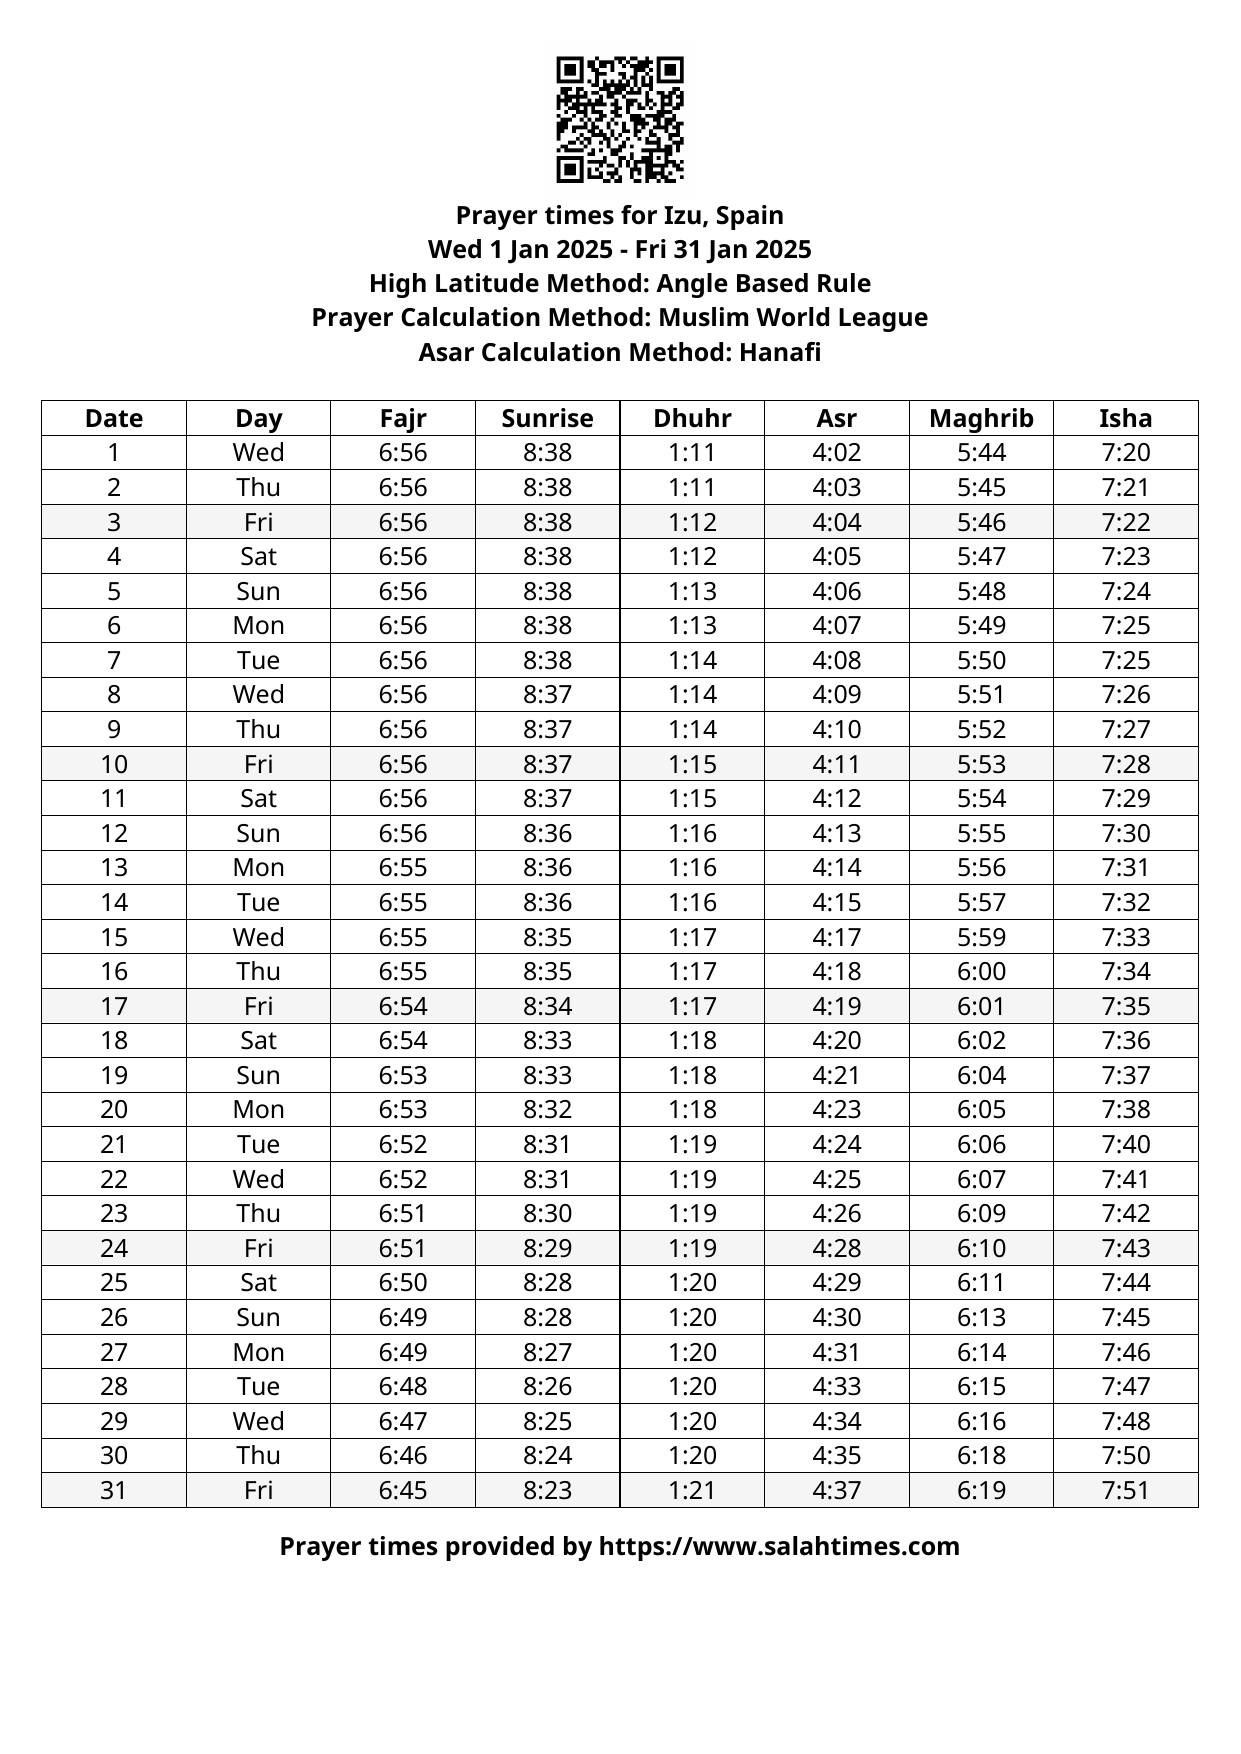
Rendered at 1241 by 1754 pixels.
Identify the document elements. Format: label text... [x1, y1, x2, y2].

table_cell 8:24 [476, 1439, 619, 1472]
table_cell 8:26 [476, 1369, 619, 1403]
table_cell 16 [42, 954, 186, 988]
table_cell 4:20 [765, 1024, 909, 1057]
table_cell 6:53 [331, 1058, 475, 1092]
table_cell 6:56 [331, 712, 475, 746]
table_cell Wed [187, 1162, 330, 1195]
table_cell Sun [187, 1300, 330, 1334]
table_header Isha [1054, 401, 1198, 434]
table_cell 6:56 [331, 678, 475, 711]
table_cell 1:15 [621, 747, 764, 780]
table_cell 4:35 [765, 1439, 909, 1472]
table_cell Mon [187, 609, 330, 642]
table_cell 24 [42, 1231, 186, 1264]
table_cell Wed [187, 678, 330, 711]
text Asar Calculation Method: Hanafi [42, 334, 1198, 368]
table_cell 8:29 [476, 1231, 619, 1264]
table_cell 4:11 [765, 747, 909, 780]
table_cell 27 [42, 1335, 186, 1368]
table_cell 7:29 [1054, 781, 1198, 815]
table_cell 7:30 [1054, 816, 1198, 849]
table_cell 6:56 [331, 539, 475, 573]
table_cell 1:20 [621, 1300, 764, 1334]
table_cell 6:55 [331, 885, 475, 919]
table_cell 5:44 [910, 436, 1053, 469]
table_cell 6:47 [331, 1404, 475, 1437]
table_cell Sun [187, 1058, 330, 1092]
table_header Maghrib [910, 401, 1053, 434]
table_cell Tue [187, 1369, 330, 1403]
table_cell 1:16 [621, 816, 764, 849]
table_cell 1:19 [621, 1162, 764, 1195]
table_cell Fri [187, 747, 330, 780]
table_cell Sat [187, 539, 330, 573]
table_header Dhuhr [621, 401, 764, 434]
table_cell Sun [187, 816, 330, 849]
text Prayer times for Izu, Spain [42, 198, 1198, 232]
table_cell 7:41 [1054, 1162, 1198, 1195]
table_cell 4:37 [765, 1473, 909, 1507]
table_cell 7:38 [1054, 1093, 1198, 1126]
table_cell 4:14 [765, 851, 909, 884]
table_cell Thu [187, 712, 330, 746]
table_cell 7:24 [1054, 574, 1198, 607]
table_cell Fri [187, 989, 330, 1022]
table_cell 17 [42, 989, 186, 1022]
table_cell 8:31 [476, 1127, 619, 1161]
text Prayer Calculation Method: Muslim World League [42, 300, 1198, 334]
table_cell 8:30 [476, 1196, 619, 1230]
table_cell 1:20 [621, 1335, 764, 1368]
table_cell 8:32 [476, 1093, 619, 1126]
table_cell 8:36 [476, 885, 619, 919]
table_cell 5:50 [910, 643, 1053, 677]
table_cell 7:23 [1054, 539, 1198, 573]
table_cell Thu [187, 1196, 330, 1230]
table_cell 29 [42, 1404, 186, 1437]
table_cell 7:35 [1054, 989, 1198, 1022]
table_cell Wed [187, 1404, 330, 1437]
table_cell Fri [187, 1231, 330, 1264]
table_cell 1:16 [621, 885, 764, 919]
table_cell Thu [187, 1439, 330, 1472]
table_cell Mon [187, 851, 330, 884]
table_cell 6:04 [910, 1058, 1053, 1092]
table_cell 6:50 [331, 1266, 475, 1299]
table_cell 8:25 [476, 1404, 619, 1437]
table_cell 4:33 [765, 1369, 909, 1403]
table_cell 4:26 [765, 1196, 909, 1230]
table_cell 6:54 [331, 989, 475, 1022]
table_cell 1:18 [621, 1058, 764, 1092]
table_cell 6:13 [910, 1300, 1053, 1334]
table_cell 7:22 [1054, 505, 1198, 538]
table_cell 8:27 [476, 1335, 619, 1368]
table_cell 6:45 [331, 1473, 475, 1507]
table_cell 8:37 [476, 678, 619, 711]
table_cell 6:16 [910, 1404, 1053, 1437]
table_cell 1:17 [621, 920, 764, 953]
table_cell 4:24 [765, 1127, 909, 1161]
table_cell 6:56 [331, 816, 475, 849]
table_cell 1:17 [621, 989, 764, 1022]
table_cell 7:36 [1054, 1024, 1198, 1057]
table_cell 4:12 [765, 781, 909, 815]
table_cell 8:36 [476, 816, 619, 849]
table_cell 5:53 [910, 747, 1053, 780]
table_cell 6:54 [331, 1024, 475, 1057]
table_cell Tue [187, 1127, 330, 1161]
table_cell 8:37 [476, 781, 619, 815]
table_cell 8:38 [476, 436, 619, 469]
table_cell 7:25 [1054, 643, 1198, 677]
table_cell 8:38 [476, 574, 619, 607]
table_cell 9 [42, 712, 186, 746]
table_cell 19 [42, 1058, 186, 1092]
table_cell 4:13 [765, 816, 909, 849]
table_cell 8:38 [476, 609, 619, 642]
table_cell 5:49 [910, 609, 1053, 642]
table_cell 4:18 [765, 954, 909, 988]
table_cell 1:11 [621, 470, 764, 504]
table_cell 5:51 [910, 678, 1053, 711]
table_header Asr [765, 401, 909, 434]
table_cell 4:06 [765, 574, 909, 607]
table_cell 7:21 [1054, 470, 1198, 504]
picture [542, 41, 699, 198]
table_cell 6:00 [910, 954, 1053, 988]
table_cell 6 [42, 609, 186, 642]
table_header Date [42, 401, 186, 434]
table_cell 6:15 [910, 1369, 1053, 1403]
table_cell 22 [42, 1162, 186, 1195]
table_cell 6:52 [331, 1162, 475, 1195]
table_cell 1:19 [621, 1196, 764, 1230]
table_cell 6:56 [331, 574, 475, 607]
table_cell 6:52 [331, 1127, 475, 1161]
table_cell 6:56 [331, 470, 475, 504]
table_cell 4:19 [765, 989, 909, 1022]
table_cell 5:59 [910, 920, 1053, 953]
table_cell 6:48 [331, 1369, 475, 1403]
table_cell 6:07 [910, 1162, 1053, 1195]
table_header Sunrise [476, 401, 619, 434]
table_cell 4:07 [765, 609, 909, 642]
table_cell 6:49 [331, 1335, 475, 1368]
table_cell 5:52 [910, 712, 1053, 746]
table_cell 4 [42, 539, 186, 573]
table_cell 6:56 [331, 505, 475, 538]
table_cell 20 [42, 1093, 186, 1126]
table_cell 7:34 [1054, 954, 1198, 988]
table_cell 30 [42, 1439, 186, 1472]
table_cell 7:50 [1054, 1439, 1198, 1472]
table_cell 5:56 [910, 851, 1053, 884]
table_cell 6:53 [331, 1093, 475, 1126]
table_cell 6:56 [331, 609, 475, 642]
table_cell Tue [187, 643, 330, 677]
table_cell 28 [42, 1369, 186, 1403]
table_cell 7:28 [1054, 747, 1198, 780]
table_cell 7:46 [1054, 1335, 1198, 1368]
table_cell 14 [42, 885, 186, 919]
table_cell 1:14 [621, 678, 764, 711]
table_cell 21 [42, 1127, 186, 1161]
table_cell 6:01 [910, 989, 1053, 1022]
table_cell 7:47 [1054, 1369, 1198, 1403]
table_cell 4:03 [765, 470, 909, 504]
table_cell 8:28 [476, 1300, 619, 1334]
table_cell 8:38 [476, 505, 619, 538]
table_cell 12 [42, 816, 186, 849]
table_cell 1:20 [621, 1369, 764, 1403]
table_cell 13 [42, 851, 186, 884]
text High Latitude Method: Angle Based Rule [42, 266, 1198, 300]
table_cell 11 [42, 781, 186, 815]
table_cell 10 [42, 747, 186, 780]
table_cell Sat [187, 1024, 330, 1057]
text Wed 1 Jan 2025 - Fri 31 Jan 2025 [42, 232, 1198, 266]
table_cell 1:14 [621, 643, 764, 677]
table_cell 8:38 [476, 539, 619, 573]
table_cell 6:11 [910, 1266, 1053, 1299]
table_cell 6:19 [910, 1473, 1053, 1507]
table_cell 5:47 [910, 539, 1053, 573]
table_cell 1:19 [621, 1127, 764, 1161]
table_cell 1:14 [621, 712, 764, 746]
table_cell 6:06 [910, 1127, 1053, 1161]
table_cell Sun [187, 574, 330, 607]
table_cell 4:15 [765, 885, 909, 919]
table_cell 1:12 [621, 539, 764, 573]
table_cell 8:34 [476, 989, 619, 1022]
table_cell 1:21 [621, 1473, 764, 1507]
table_cell 1 [42, 436, 186, 469]
table_cell 6:49 [331, 1300, 475, 1334]
table_cell 1:15 [621, 781, 764, 815]
table_cell 1:12 [621, 505, 764, 538]
table_cell 6:56 [331, 781, 475, 815]
table_cell 5 [42, 574, 186, 607]
table_cell 1:20 [621, 1439, 764, 1472]
table_cell 6:56 [331, 436, 475, 469]
table_cell 8 [42, 678, 186, 711]
table_cell Fri [187, 505, 330, 538]
table_cell 4:29 [765, 1266, 909, 1299]
table_cell 8:35 [476, 954, 619, 988]
table_cell 5:55 [910, 816, 1053, 849]
table_cell 6:51 [331, 1231, 475, 1264]
table_cell 6:02 [910, 1024, 1053, 1057]
table_cell 7:44 [1054, 1266, 1198, 1299]
table_cell 18 [42, 1024, 186, 1057]
table_cell Sat [187, 781, 330, 815]
table_cell Wed [187, 920, 330, 953]
table_cell 6:14 [910, 1335, 1053, 1368]
table_cell 6:51 [331, 1196, 475, 1230]
table_cell Fri [187, 1473, 330, 1507]
table_cell 8:23 [476, 1473, 619, 1507]
table_cell 7 [42, 643, 186, 677]
table_cell 8:31 [476, 1162, 619, 1195]
table_cell 6:09 [910, 1196, 1053, 1230]
table_cell 6:18 [910, 1439, 1053, 1472]
text Prayer times provided by https://www.salahtimes.com [42, 1528, 1198, 1563]
table_cell 5:45 [910, 470, 1053, 504]
table_cell 4:02 [765, 436, 909, 469]
table_cell 15 [42, 920, 186, 953]
table_header Fajr [331, 401, 475, 434]
table_cell 1:19 [621, 1231, 764, 1264]
table_cell 7:42 [1054, 1196, 1198, 1230]
table_cell 7:48 [1054, 1404, 1198, 1437]
table_cell 4:21 [765, 1058, 909, 1092]
table_cell 7:26 [1054, 678, 1198, 711]
table_cell 4:34 [765, 1404, 909, 1437]
table_cell 8:38 [476, 643, 619, 677]
table_cell 4:31 [765, 1335, 909, 1368]
table_cell 1:13 [621, 609, 764, 642]
table_cell 4:05 [765, 539, 909, 573]
table_cell 6:05 [910, 1093, 1053, 1126]
table_cell 6:55 [331, 920, 475, 953]
table_cell Tue [187, 885, 330, 919]
table_cell 8:35 [476, 920, 619, 953]
table_cell 7:25 [1054, 609, 1198, 642]
table_cell 5:46 [910, 505, 1053, 538]
table_cell 1:13 [621, 574, 764, 607]
table_cell 4:30 [765, 1300, 909, 1334]
table_cell 8:33 [476, 1058, 619, 1092]
table_cell 4:09 [765, 678, 909, 711]
table_cell 1:18 [621, 1024, 764, 1057]
table_cell 4:28 [765, 1231, 909, 1264]
table_cell 8:37 [476, 747, 619, 780]
table_cell 6:55 [331, 954, 475, 988]
table_cell 4:17 [765, 920, 909, 953]
table_cell 26 [42, 1300, 186, 1334]
table_cell 4:25 [765, 1162, 909, 1195]
table_cell 7:37 [1054, 1058, 1198, 1092]
table_cell 1:18 [621, 1093, 764, 1126]
table_cell 7:51 [1054, 1473, 1198, 1507]
table_cell 5:54 [910, 781, 1053, 815]
table_cell 7:40 [1054, 1127, 1198, 1161]
table_cell 7:27 [1054, 712, 1198, 746]
table_cell 3 [42, 505, 186, 538]
table_cell 8:38 [476, 470, 619, 504]
table_cell Mon [187, 1093, 330, 1126]
table_cell Mon [187, 1335, 330, 1368]
table_cell 1:16 [621, 851, 764, 884]
table_cell Sat [187, 1266, 330, 1299]
table_cell 1:20 [621, 1266, 764, 1299]
table_cell 5:48 [910, 574, 1053, 607]
table_cell Thu [187, 954, 330, 988]
table_cell 6:55 [331, 851, 475, 884]
table_header Day [187, 401, 330, 434]
table_cell 4:08 [765, 643, 909, 677]
table_cell 8:28 [476, 1266, 619, 1299]
table_cell 7:45 [1054, 1300, 1198, 1334]
table_cell 7:32 [1054, 885, 1198, 919]
table_cell 1:20 [621, 1404, 764, 1437]
table_cell Thu [187, 470, 330, 504]
table_cell 5:57 [910, 885, 1053, 919]
table_cell 7:31 [1054, 851, 1198, 884]
table_cell 6:10 [910, 1231, 1053, 1264]
table_cell 2 [42, 470, 186, 504]
table_cell 6:56 [331, 747, 475, 780]
table_cell 25 [42, 1266, 186, 1299]
table_cell 1:11 [621, 436, 764, 469]
table_cell 4:23 [765, 1093, 909, 1126]
table_cell 1:17 [621, 954, 764, 988]
table_cell 6:46 [331, 1439, 475, 1472]
table_cell 6:56 [331, 643, 475, 677]
table_cell 7:20 [1054, 436, 1198, 469]
table_cell 7:33 [1054, 920, 1198, 953]
table_cell 4:10 [765, 712, 909, 746]
table_cell 4:04 [765, 505, 909, 538]
table_cell 8:36 [476, 851, 619, 884]
table_cell 23 [42, 1196, 186, 1230]
table_cell 8:33 [476, 1024, 619, 1057]
table_cell 8:37 [476, 712, 619, 746]
table_cell 31 [42, 1473, 186, 1507]
table_cell Wed [187, 436, 330, 469]
table_cell 7:43 [1054, 1231, 1198, 1264]
